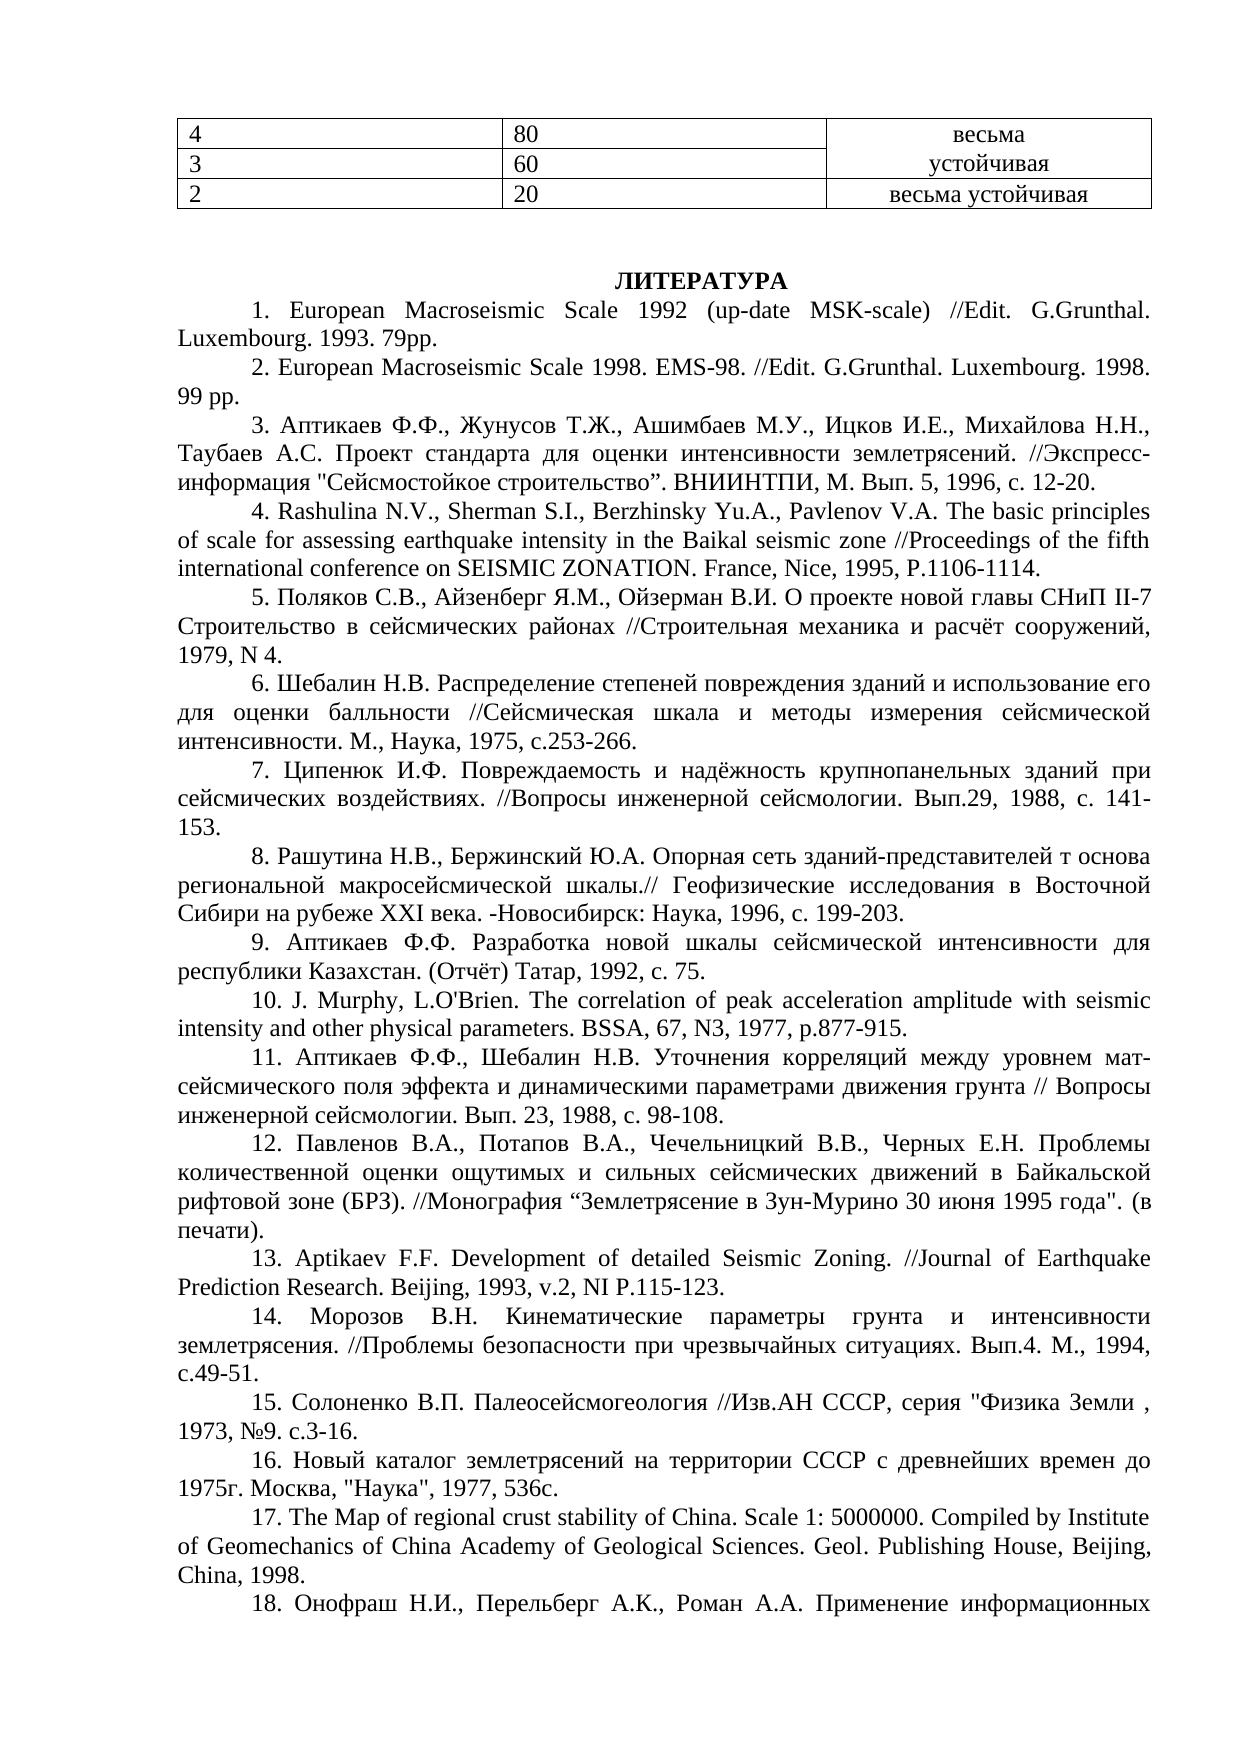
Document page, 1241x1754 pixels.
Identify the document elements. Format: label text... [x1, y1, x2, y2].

text 16. Новый каталог землетрясений на территории СССР с древнейших времен до 1975г. Москва, "Наука", 1977, 536с. [177, 1445, 1152, 1502]
text 10. J. Murphy, L.O'Brien. The correlation of peak acceleration amplitude with seismic intensity and other physical parameters. BSSA, 67, N3, 1977, p.877-915. [177, 985, 1152, 1042]
table_cell 3 [178, 149, 502, 178]
table_cell 60 [503, 149, 826, 178]
text ЛИТЕРАТУРА [177, 266, 1152, 295]
text 4. Rashulina N.V., Sherman S.I., Berzhinsky Yu.A., Pavlenov V.A. The basic principles of scale for assessing earthquake intensity in the Baikal seismic zone //Proceedings of the fifth international conference on SEISMIC ZONATION. France, Nice, 1995, P.1106-1114. [177, 496, 1152, 582]
text 15. Солоненко В.П. Палеосейсмогеология //Изв.АН СССР, серия "Физика Земли , 1973, №9. с.3-16. [177, 1387, 1152, 1445]
text 17. The Map of regional crust stability of China. Scale 1: 5000000. Compiled by Institute of Geomechanics of China Academy of Geological Sciences. Geol. Publishing House, Beijing, China, 1998. [177, 1502, 1152, 1588]
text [177, 1588, 1152, 1617]
text 7. Ципенюк И.Ф. Повреждаемость и надёжность крупнопанельных зданий при сейсмических воздействиях. //Вопросы инженерной сейсмологии. Вып.29, 1988, с. 141-153. [177, 755, 1152, 841]
table_cell 2 [178, 179, 502, 207]
text 3. Аптикаев Ф.Ф., Жунусов Т.Ж., Ашимбаев М.У., Ицков И.Е., Михайлова Н.Н., Таубаев А.С. Проект стандарта для оценки интенсивности землетрясений. //Экспресс- информация "Сейсмостойкое строительство”. ВНИИНТПИ, М. Вып. 5, 1996, с. 12-20. [177, 410, 1152, 496]
table_cell 80 [503, 119, 826, 148]
text 9. Аптикаев Ф.Ф. Разработка новой шкалы сейсмической интенсивности для республики Казахстан. (Отчёт) Татар, 1992, с. 75. [177, 927, 1152, 985]
text 2. European Macroseismic Scale 1998. EMS-98. //Edit. G.Grunthal. Luxembourg. 1998. 99 pp. [177, 352, 1152, 410]
text 1. European Macroseismic Scale 1992 (up-date MSK-scale) //Edit. G.Grunthal. Luxembourg. 1993. 79pp. [177, 295, 1152, 352]
text 5. Поляков С.В., Айзенберг Я.М., Ойзерман В.И. О проекте новой главы СНиП II-7 Строительство в сейсмических районах //Строительная механика и расчёт сооружений, 1979, N 4. [177, 582, 1152, 668]
text 14. Морозов B.H. Кинематические параметры грунта и интенсивности землетрясения. //Проблемы безопасности при чрезвычайных ситуациях. Вып.4. М., 1994, с.49-51. [177, 1301, 1152, 1387]
table_cell весьма устойчивая [827, 119, 1151, 178]
table_cell весьма устойчивая [827, 179, 1151, 207]
text 11. Аптикаев Ф.Ф., Шебалин Н.В. Уточнения корреляций между уровнем мат- сейсмического поля эффекта и динамическими параметрами движения грунта // Вопросы инженерной сейсмологии. Вып. 23, 1988, с. 98-108. [177, 1042, 1152, 1128]
text 12. Павленов В.А., Потапов В.А., Чечельницкий В.В., Черных Е.Н. Проблемы количественной оценки ощутимых и сильных сейсмических движений в Байкальской рифтовой зоне (БРЗ). //Монография “Землетрясение в Зун-Мурино 30 июня 1995 года". (в печати). [177, 1128, 1152, 1243]
table_cell 4 [178, 119, 502, 148]
text 6. Шебалин Н.В. Распределение степеней повреждения зданий и использование его для оценки балльности //Сейсмическая шкала и методы измерения сейсмической интенсивности. М., Наука, 1975, с.253-266. [177, 668, 1152, 755]
text 8. Рашутина Н.В., Бержинский Ю.А. Опорная сеть зданий-представителей т основа региональной макросейсмической шкалы.// Геофизические исследования в Восточной Сибири на рубеже XXI века. -Новосибирск: Наука, 1996, с. 199-203. [177, 841, 1152, 927]
text 13. Aptikaev F.F. Development of detailed Seismic Zoning. //Journal of Earthquake Prediction Research. Beijing, 1993, v.2, NI P.115-123. [177, 1243, 1152, 1301]
table_cell 20 [503, 179, 826, 207]
